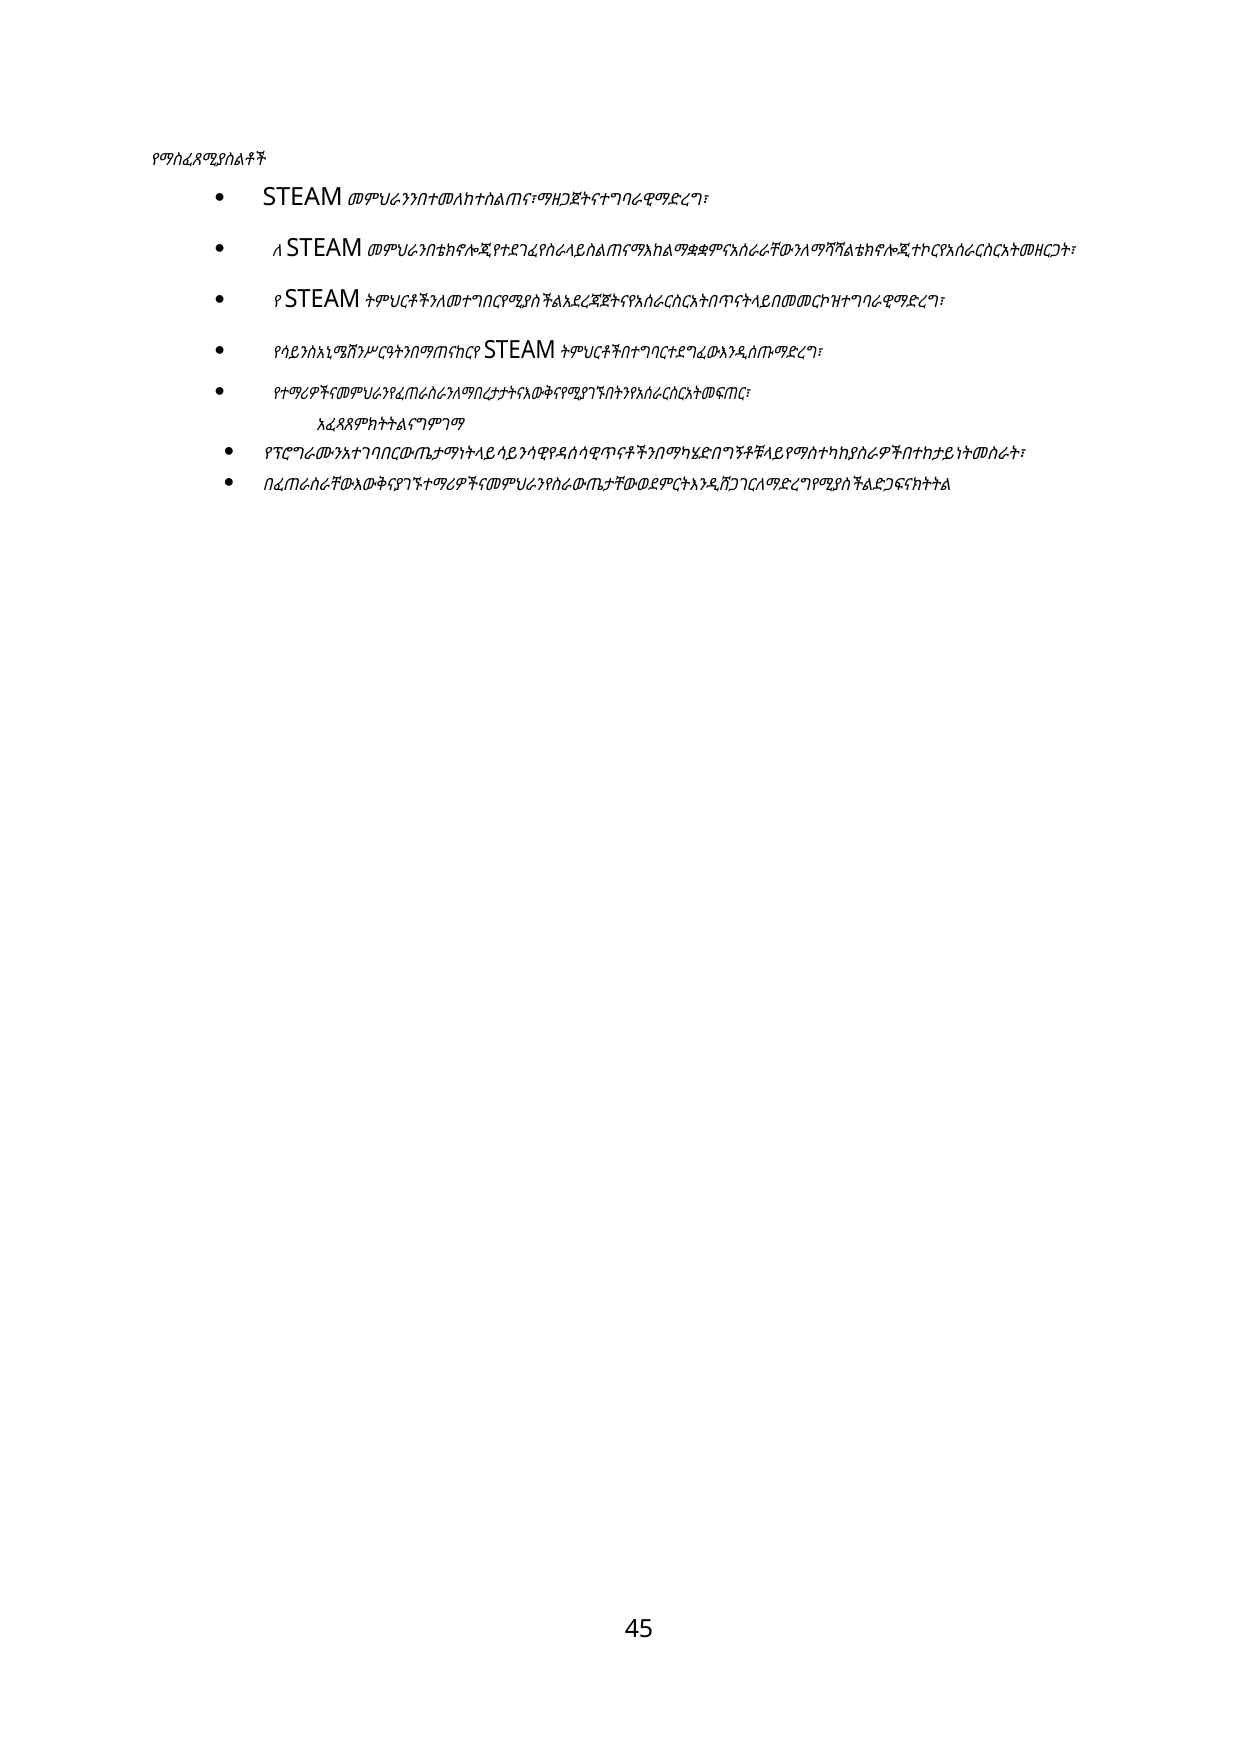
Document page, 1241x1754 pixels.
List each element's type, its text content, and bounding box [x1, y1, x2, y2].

text አፈጻጸምክትትልናግምገማ [316, 414, 1090, 434]
list በፈጠራስራቸውእውቅናያገኙተማሪዎችናመምህራንየስራውጤታቸውወደምርትእንዲሸጋገርለማድረግየሚያስችልድጋፍናክትትል [225, 475, 1090, 496]
list STEAMመምህራንንበተመለከተስልጠና፣ማዘጋጀትናተግባራዊማድረግ፣ [216, 179, 1090, 213]
list የሳይንስአኒሜሽንሥርዓትንበማጠናከርየSTEAMትምህርቶችበተግባርተደግፈውእንዲሰጡማድረግ፣ [216, 332, 1090, 366]
list ለSTEAMመምህራንበቴክኖሎጂየተደገፈየስራላይስልጠናማእከልማቋቋምናአሰራራቸውንለማሻሻልቴክኖሎጂተኮርየአሰራርስርአትመዘርጋት፣ [216, 230, 1090, 264]
text የማስፈጸሚያስልቶች [150, 150, 1090, 169]
list የSTEAMትምህርቶችንለመተግበርየሚያስችልአደረጃጀትናየአሰራርስርአትበጥናትላይበመመርኮዝተግባራዊማድረግ፣ [216, 281, 1090, 315]
list የፕሮግራሙንአተገባበርውጤታማነትላይሳይንሳዊየዳሰሳዊጥናቶችንበማካሄድበግኝቶቹላይየማስተካከያስራዎችበተከታይነትመስራት፣ [225, 443, 1090, 464]
list የተማሪዎችናመምህራንየፈጠራስራንለማበረታታትናእውቅናየሚያገኙበትንየአሰራርስርአትመፍጠር፣ [216, 383, 1090, 404]
